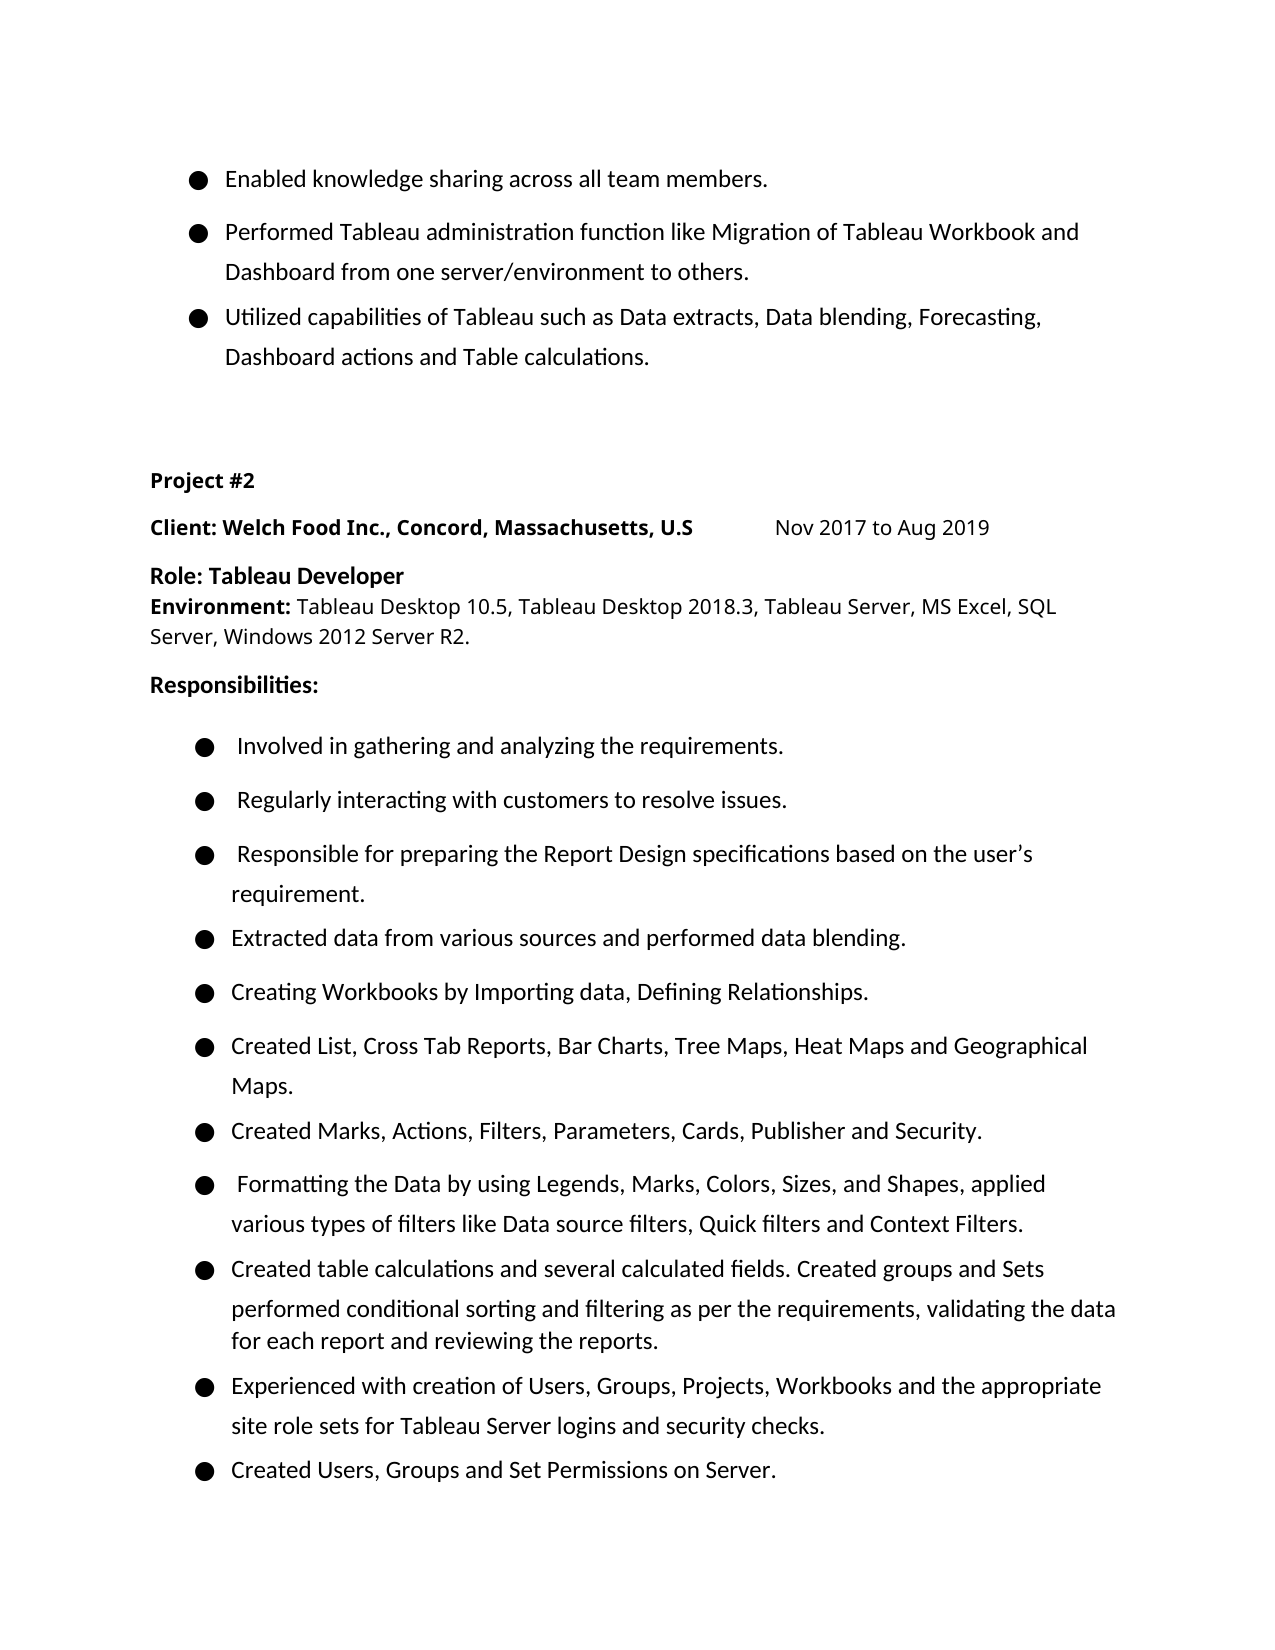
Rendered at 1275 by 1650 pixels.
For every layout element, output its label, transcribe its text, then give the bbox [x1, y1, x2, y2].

list Utilized capabilities of Tableau such as Data extracts, Data blending, Forecasting, Dashboard actions and Table calculations. [187, 288, 1125, 372]
list Formatting the Data by using Legends, Marks, Colors, Sizes, and Shapes, applied various types of filters like Data source filters, Quick filters and Context Filters. [194, 1156, 1125, 1239]
list Responsible for preparing the Report Design specifications based on the user’s requirement. [194, 825, 1125, 908]
list Regularly interacting with customers to resolve issues. [194, 771, 1125, 823]
list Performed Tableau administration function like Migration of Tableau Workbook and Dashboard from one server/environment to others. [187, 204, 1125, 287]
list Extracted data from various sources and performed data blending. [194, 910, 1125, 961]
list Creating Workbooks by Importing data, Defining Relationships. [194, 964, 1125, 1015]
list Involved in gathering and analyzing the requirements. [194, 718, 1125, 769]
list Created Users, Groups and Set Permissions on Server. [194, 1442, 1125, 1493]
list Created Marks, Actions, Filters, Parameters, Cards, Publisher and Security. [194, 1102, 1125, 1153]
text Role: Tableau Developer [150, 560, 1125, 591]
text Environment: Tableau Desktop 10.5, Tableau Desktop 2018.3, Tableau Server, MS Excel, SQL Server, Windows 2012 Server R2. [150, 592, 1125, 651]
list Created List, Cross Tab Reports, Bar Charts, Tree Maps, Heat Maps and Geographical Maps. [194, 1017, 1125, 1101]
list Experienced with creation of Users, Groups, Projects, Workbooks and the appropriate site role sets for Tableau Server logins and security checks. [194, 1357, 1125, 1440]
text Client: Welch Food Inc., Concord, Massachusetts, U.S Nov 2017 to Aug 2019 [150, 513, 1125, 542]
text Responsibilities: [150, 669, 1125, 699]
list Enabled knowledge sharing across all team members. [187, 150, 1125, 201]
text Project #2 [150, 467, 1125, 495]
list Created table calculations and several calculated fields. Created groups and Sets performed conditional sorting and filtering as per the requirements, validating the data for each report and reviewing the reports. [194, 1241, 1125, 1356]
